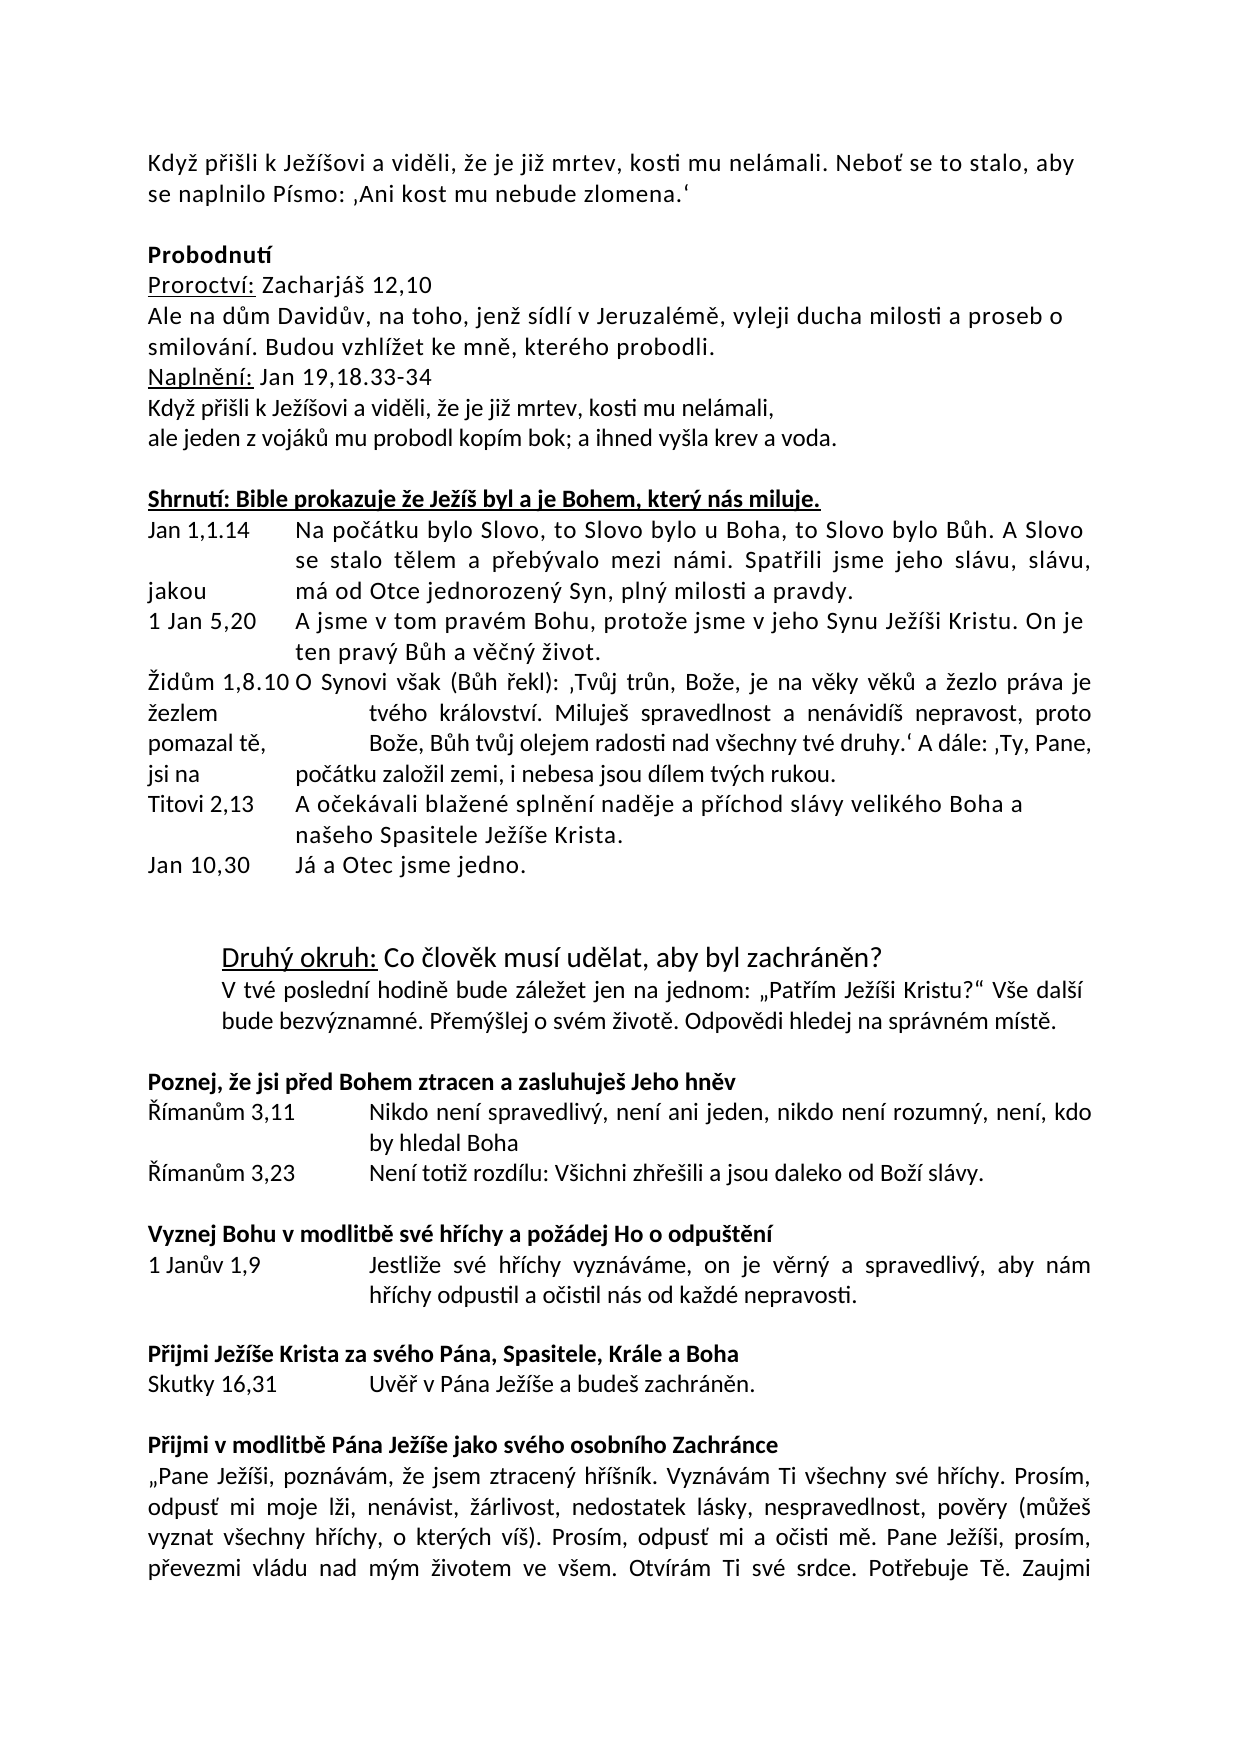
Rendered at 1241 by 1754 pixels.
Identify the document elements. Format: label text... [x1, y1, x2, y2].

text Probodnutí [148, 239, 1093, 270]
text Poznej, že jsi před Bohem ztracen a zasluhuješ Jeho hněv [148, 1066, 1093, 1096]
text Skutky 16,31 Uvěř v Pána Ježíše a budeš zachráněn. [148, 1368, 1093, 1399]
text Titovi 2,13 A očekávali blažené splnění naděje a příchod slávy velikého Boha a našeho Spasitele Ježíše Krista. [148, 788, 1093, 849]
text Vyznej Bohu v modlitbě své hříchy a požádej Ho o odpuštění [148, 1218, 1093, 1249]
text Jan 10,30 Já a Otec jsme jedno. [148, 849, 1093, 880]
text Druhý okruh: Co člověk musí udělat, aby byl zachráněn? [148, 939, 1093, 974]
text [148, 1460, 1093, 1582]
text Římanům 3,11 Nikdo není spravedlivý, není ani jeden, nikdo není rozumný, není, kdo by hledal Boha [148, 1096, 1093, 1157]
text Přijmi Ježíše Krista za svého Pána, Spasitele, Krále a Boha [148, 1338, 1093, 1368]
text Jan 1,1.14 Na počátku bylo Slovo, to Slovo bylo u Boha, to Slovo bylo Bůh. A Slovo se stalo tělem a přebývalo mezi námi. Spatřili jsme jeho slávu, slávu, jakou má od Otce jednorozený Syn, plný milosti a pravdy. [148, 514, 1093, 605]
text Shrnutí: Bible prokazuje že Ježíš byl a je Bohem, který nás miluje. [148, 483, 1093, 514]
text Když přišli k Ježíšovi a viděli, že je již mrtev, kosti mu nelámali, [148, 392, 1093, 422]
text 1 Jan 5,20 A jsme v tom pravém Bohu, protože jsme v jeho Synu Ježíši Kristu. On je ten pravý Bůh a věčný život. [148, 605, 1093, 666]
text Naplnění: Jan 19,18.33-34 [148, 361, 1093, 392]
text Proroctví: Zacharjáš 12,10 [148, 270, 1093, 300]
text 1 Janův 1,9 Jestliže své hříchy vyznáváme, on je věrný a spravedlivý, aby nám hříchy odpustil a očistil nás od každé nepravosti. [148, 1249, 1093, 1310]
text Ale na dům Davidův, na toho, jenž sídlí v Jeruzalémě, vyleji ducha milosti a proseb o smilování. Budou vzhlížet ke mně, kterého probodli. [148, 300, 1093, 361]
text Přijmi v modlitbě Pána Ježíše jako svého osobního Zachránce [148, 1429, 1093, 1460]
text Židům 1,8.10 O Synovi však (Bůh řekl): ‚Tvůj trůn, Bože, je na věky věků a žezlo práva je žezlem tvého království. Miluješ spravedlnost a nenávidíš nepravost, proto pomazal tě, Bože, Bůh tvůj olejem radosti nad všechny tvé druhy.‘ A dále: ‚Ty, Pane, jsi na počátku založil zemi, i nebesa jsou dílem tvých rukou. [148, 666, 1093, 788]
text ale jeden z vojáků mu probodl kopím bok; a ihned vyšla krev a voda. [148, 422, 1093, 453]
text Římanům 3,23 Není totiž rozdílu: Všichni zhřešili a jsou daleko od Boží slávy. [148, 1157, 1093, 1188]
text Když přišli k Ježíšovi a viděli, že je již mrtev, kosti mu nelámali. Neboť se to stalo, aby se naplnilo Písmo: ‚Ani kost mu nebude zlomena.‘ [148, 148, 1093, 209]
text V tvé poslední hodině bude záležet jen na jednom: „Patřím Ježíši Kristu?“ Vše další bude bezvýznamné. Přemýšlej o svém životě. Odpovědi hledej na správném místě. [148, 974, 1093, 1035]
